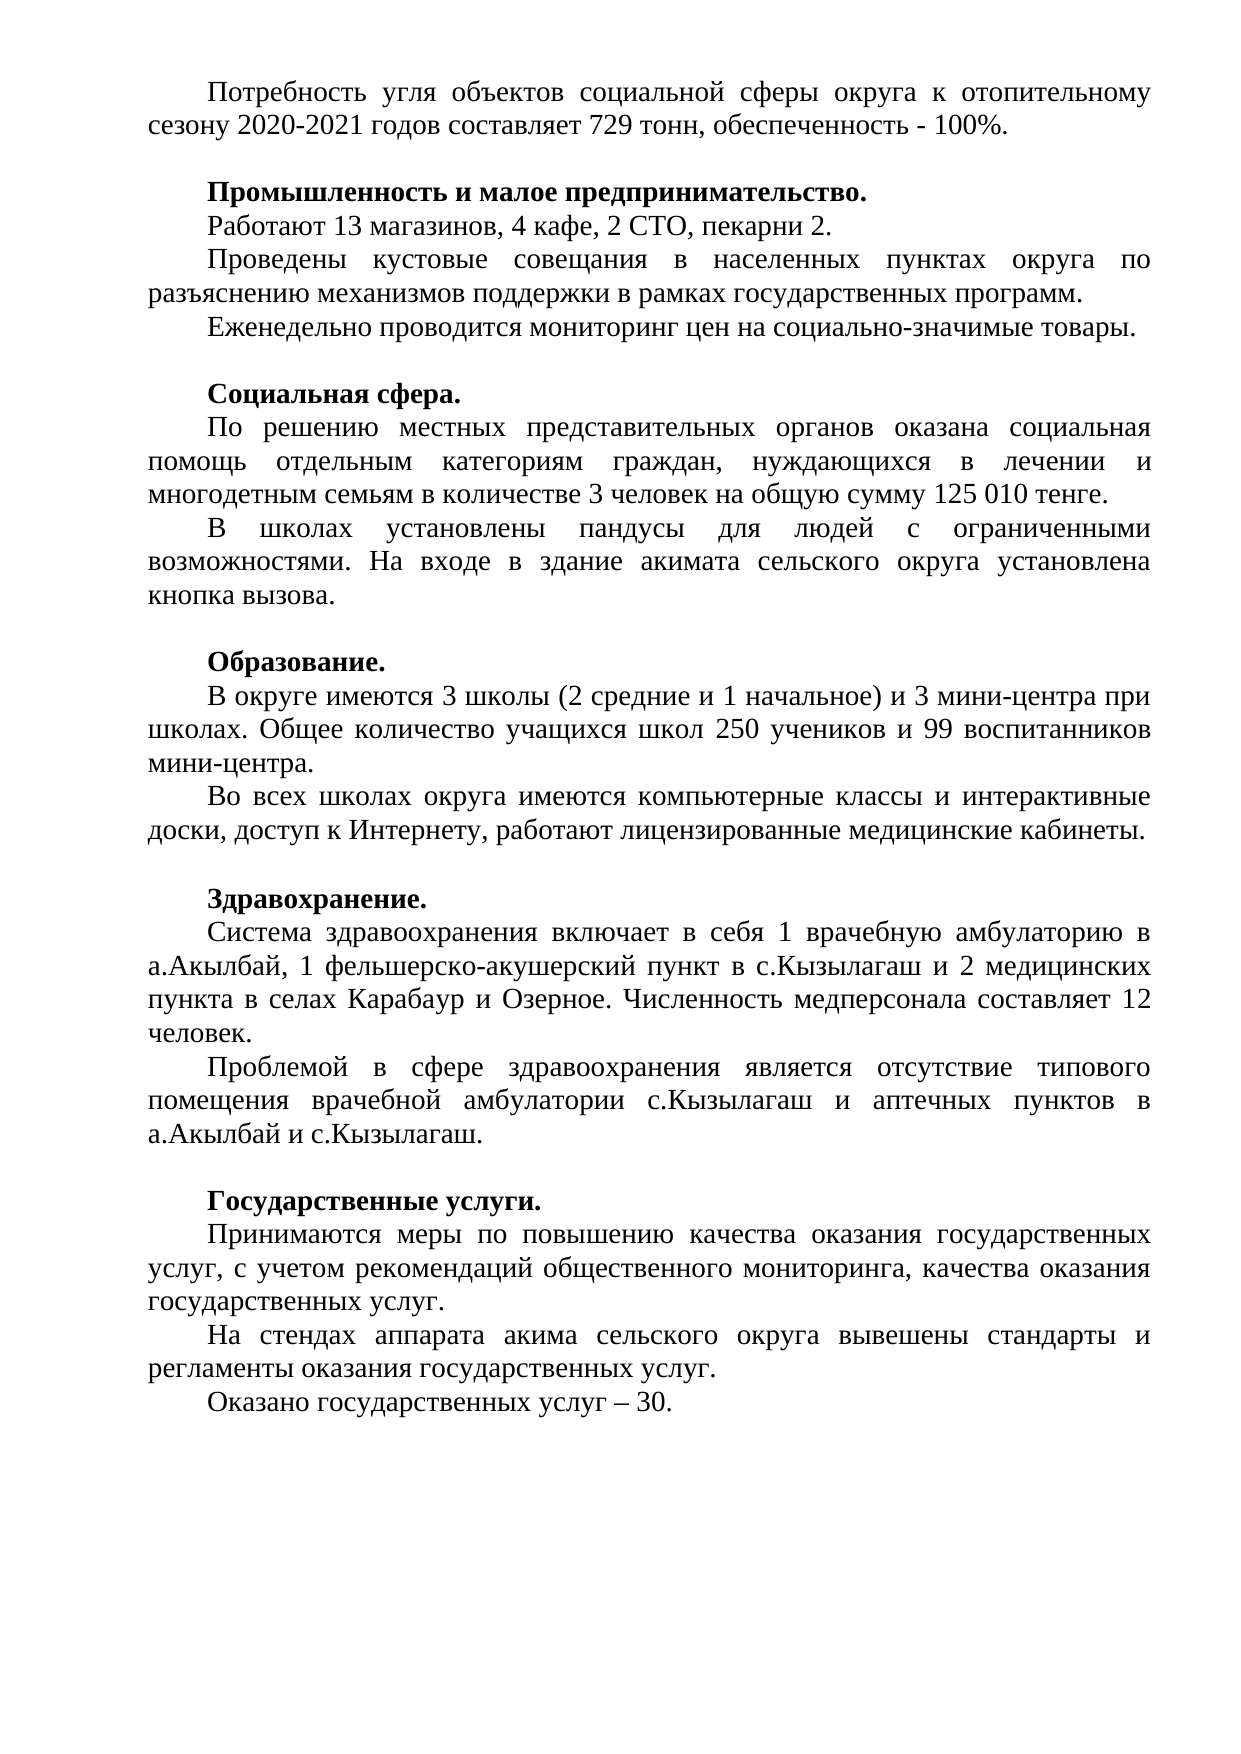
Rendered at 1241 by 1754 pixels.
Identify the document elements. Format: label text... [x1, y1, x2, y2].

text Социальная сфера. [148, 376, 1152, 409]
text По решению местных представительных органов оказана социальная помощь отдельным категориям граждан, нуждающихся в лечении и многодетным семьям в количестве 3 человек на общую сумму 125 010 тенге. [148, 409, 1152, 510]
text Здравохранение. [148, 881, 1152, 914]
text Образование. [148, 644, 1152, 678]
text Оказано государственных услуг – 30. [148, 1384, 1152, 1418]
text Система здравоохранения включает в себя 1 врачебную амбулаторию в а.Акылбай, 1 фельшерско-акушерский пункт в с.Кызылагаш и 2 медицинских пункта в селах Карабаур и Озерное. Численность медперсонала составляет 12 человек. [148, 914, 1152, 1049]
text Промышленность и малое предпринимательство. [148, 174, 1152, 208]
text Еженедельно проводится мониторинг цен на социально-значимые товары. [148, 309, 1152, 342]
text Проблемой в сфере здравоохранения является отсутствие типового помещения врачебной амбулатории с.Кызылагаш и аптечных пунктов в а.Акылбай и с.Кызылагаш. [148, 1049, 1152, 1149]
text Принимаются меры по повышению качества оказания государственных услуг, с учетом рекомендаций общественного мониторинга, качества оказания государственных услуг. [148, 1216, 1152, 1317]
text Во всех школах округа имеются компьютерные классы и интерактивные доски, доступ к Интернету, работают лицензированные медицинские кабинеты. [148, 778, 1152, 845]
text Проведены кустовые совещания в населенных пунктах округа по разъяснению механизмов поддержки в рамках государственных программ. [148, 242, 1152, 309]
text Государственные услуги. [148, 1183, 1152, 1216]
text На стендах аппарата акима сельского округа вывешены стандарты и регламенты оказания государственных услуг. [148, 1317, 1152, 1384]
text Потребность угля объектов социальной сферы округа к отопительному сезону 2020-2021 годов составляет 729 тонн, обеспеченность - 100%. [148, 74, 1152, 141]
text Работают 13 магазинов, 4 кафе, 2 СТО, пекарни 2. [148, 208, 1152, 242]
text В школах установлены пандусы для людей с ограниченными возможностями. На входе в здание акимата сельского округа установлена кнопка вызова. [148, 510, 1152, 611]
text В округе имеются 3 школы (2 средние и 1 начальное) и 3 мини-центра при школах. Общее количество учащихся школ 250 учеников и 99 воспитанников мини-центра. [148, 678, 1152, 778]
